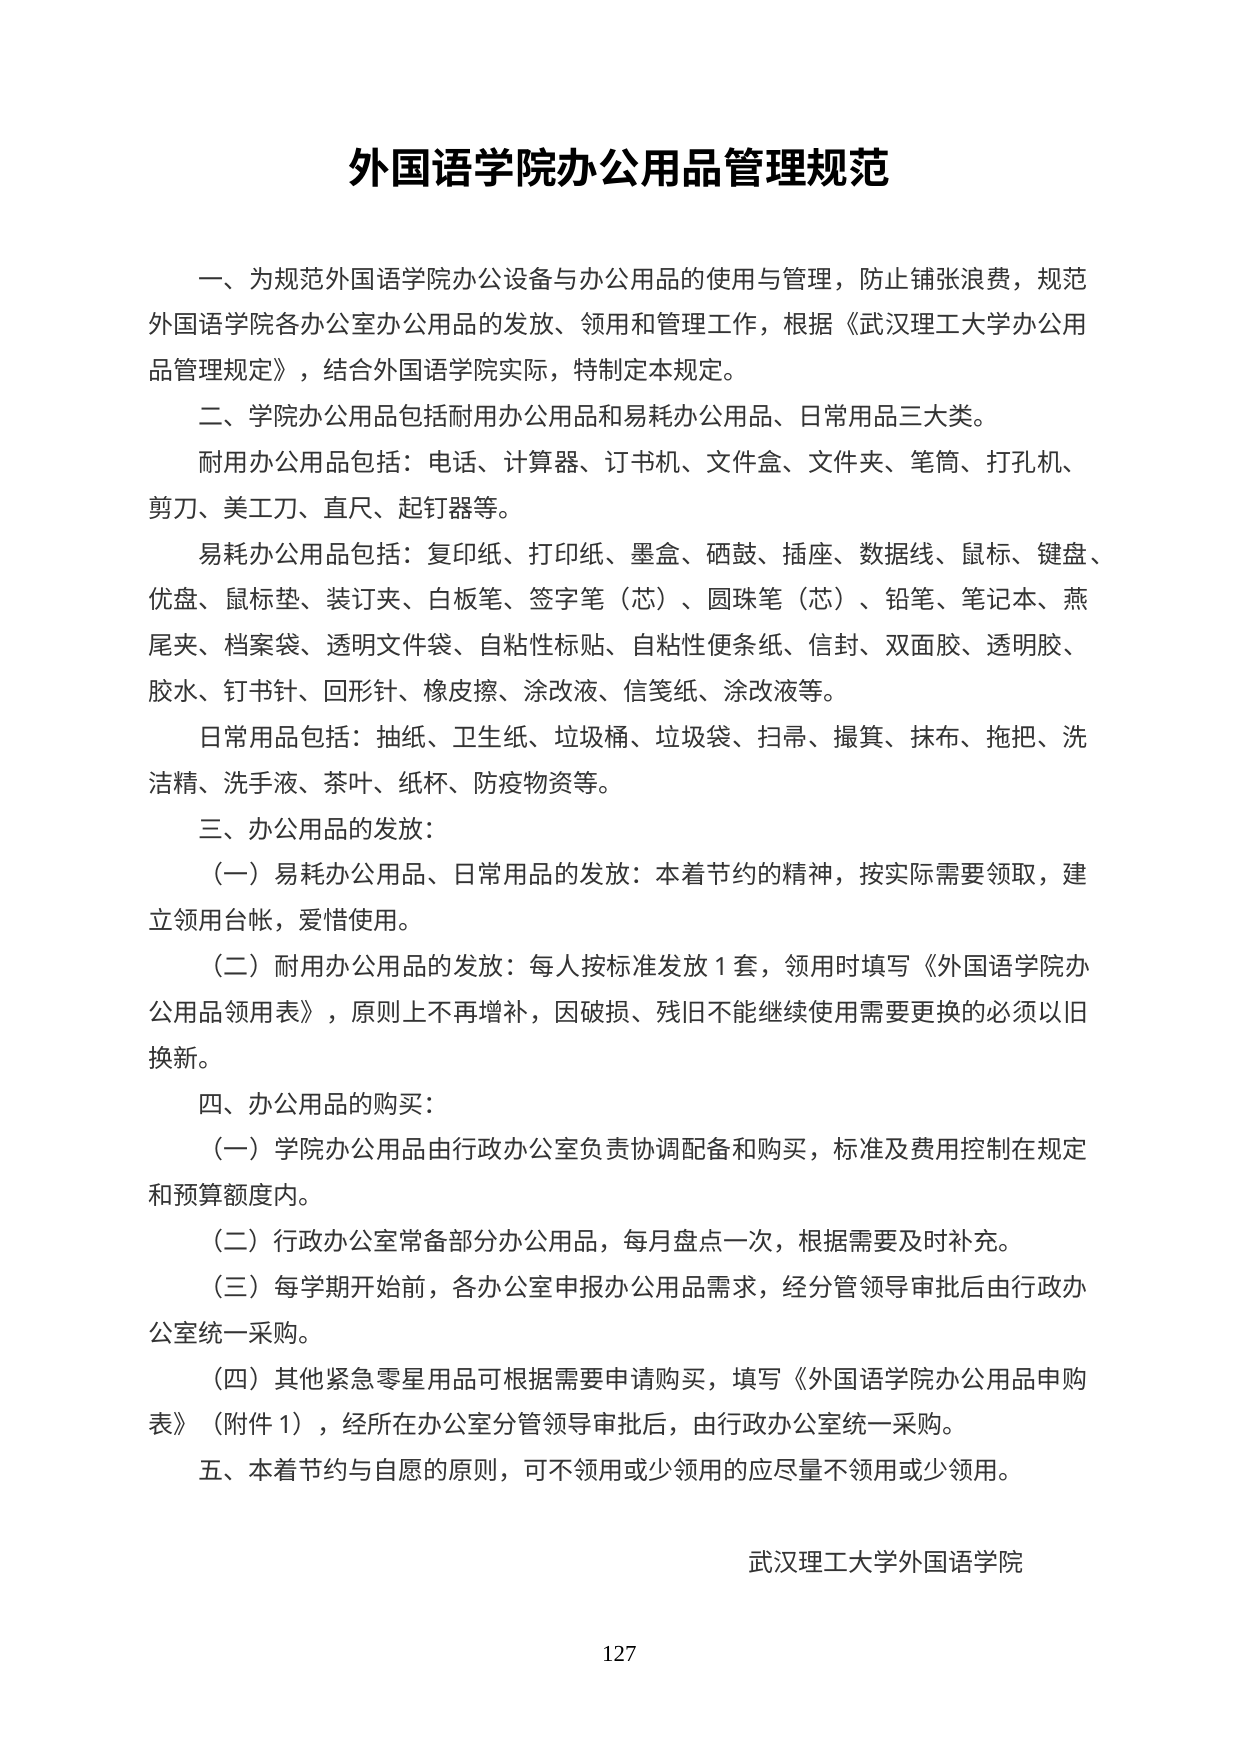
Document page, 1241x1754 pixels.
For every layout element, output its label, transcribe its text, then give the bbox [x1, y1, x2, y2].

text 外国语学院办公用品管理规范 [148, 135, 1090, 195]
text （四）其他紧急零星用品可根据需要申请购买，填写《外国语学院办公用品申购表》（附件1），经所在办公室分管领导审批后，由行政办公室统一采购。 [148, 1351, 1090, 1443]
text （二）行政办公室常备部分办公用品，每月盘点一次，根据需要及时补充。 [148, 1214, 1090, 1260]
text （一）学院办公用品由行政办公室负责协调配备和购买，标准及费用控制在规定和预算额度内。 [148, 1122, 1090, 1214]
text 日常用品包括：抽纸、卫生纸、垃圾桶、垃圾袋、扫帚、撮箕、抹布、拖把、洗洁精、洗手液、茶叶、纸杯、防疫物资等。 [148, 710, 1090, 801]
text 三、办公用品的发放： [148, 801, 1090, 847]
text 易耗办公用品包括：复印纸、打印纸、墨盒、硒鼓、插座、数据线、鼠标、键盘、优盘、鼠标垫、装订夹、白板笔、签字笔（芯）、圆珠笔（芯）、铅笔、笔记本、燕尾夹、档案袋、透明文件袋、自粘性标贴、自粘性便条纸、信封、双面胶、透明胶、胶水、钉书针、回形针、橡皮擦、涂改液、信笺纸、涂改液等。 [148, 526, 1090, 710]
text 五、本着节约与自愿的原则，可不领用或少领用的应尽量不领用或少领用。 [148, 1443, 1090, 1489]
text 一、为规范外国语学院办公设备与办公用品的使用与管理，防止铺张浪费，规范外国语学院各办公室办公用品的发放、领用和管理工作，根据《武汉理工大学办公用品管理规定》，结合外国语学院实际，特制定本规定。 [148, 251, 1090, 389]
text 耐用办公用品包括：电话、计算器、订书机、文件盒、文件夹、笔筒、打孔机、剪刀、美工刀、直尺、起钉器等。 [148, 435, 1090, 526]
text 武汉理工大学外国语学院 [148, 1535, 1090, 1581]
text 二、学院办公用品包括耐用办公用品和易耗办公用品、日常用品三大类。 [148, 389, 1090, 435]
text （一）易耗办公用品、日常用品的发放：本着节约的精神，按实际需要领取，建立领用台帐，爱惜使用。 [148, 847, 1090, 939]
text （二）耐用办公用品的发放：每人按标准发放1套，领用时填写《外国语学院办公用品领用表》，原则上不再增补，因破损、残旧不能继续使用需要更换的必须以旧换新。 [148, 939, 1090, 1076]
text （三）每学期开始前，各办公室申报办公用品需求，经分管领导审批后由行政办公室统一采购。 [148, 1260, 1090, 1351]
text 四、办公用品的购买： [148, 1076, 1090, 1122]
